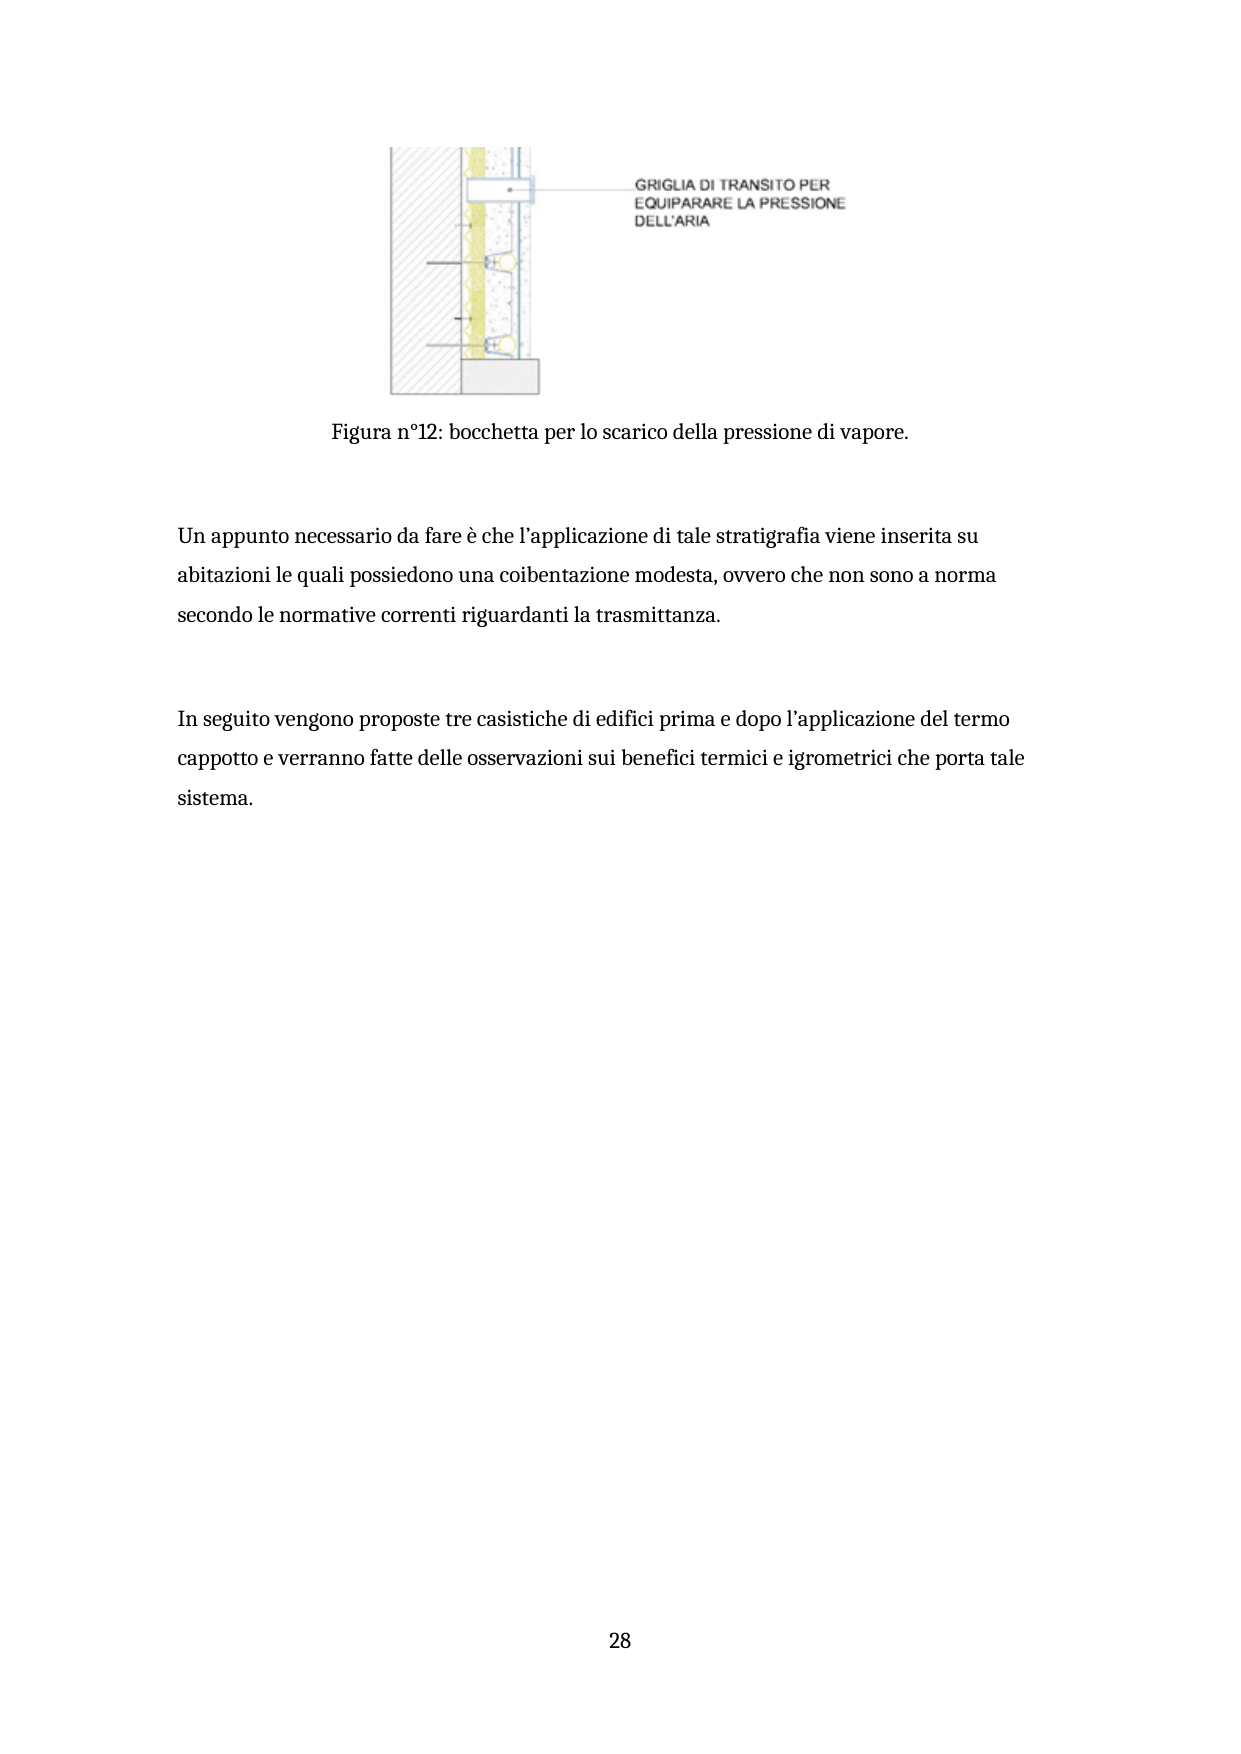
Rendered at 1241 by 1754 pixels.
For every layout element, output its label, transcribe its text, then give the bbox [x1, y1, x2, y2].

text Figura n°12: bocchetta per lo scarico della pressione di vapore. [177, 419, 1063, 445]
picture [381, 147, 860, 406]
text Un appunto necessario da fare è che l’applicazione di tale stratigrafia viene inserita su abitazioni le quali possiedono una coibentazione modesta, ovvero che non sono a norma secondo le normative correnti riguardanti la trasmittanza. [177, 523, 1063, 628]
text In seguito vengono proposte tre casistiche di edifici prima e dopo l’applicazione del termo cappotto e verranno fatte delle osservazioni sui benefici termici e igrometrici che porta tale sistema. [177, 706, 1063, 811]
